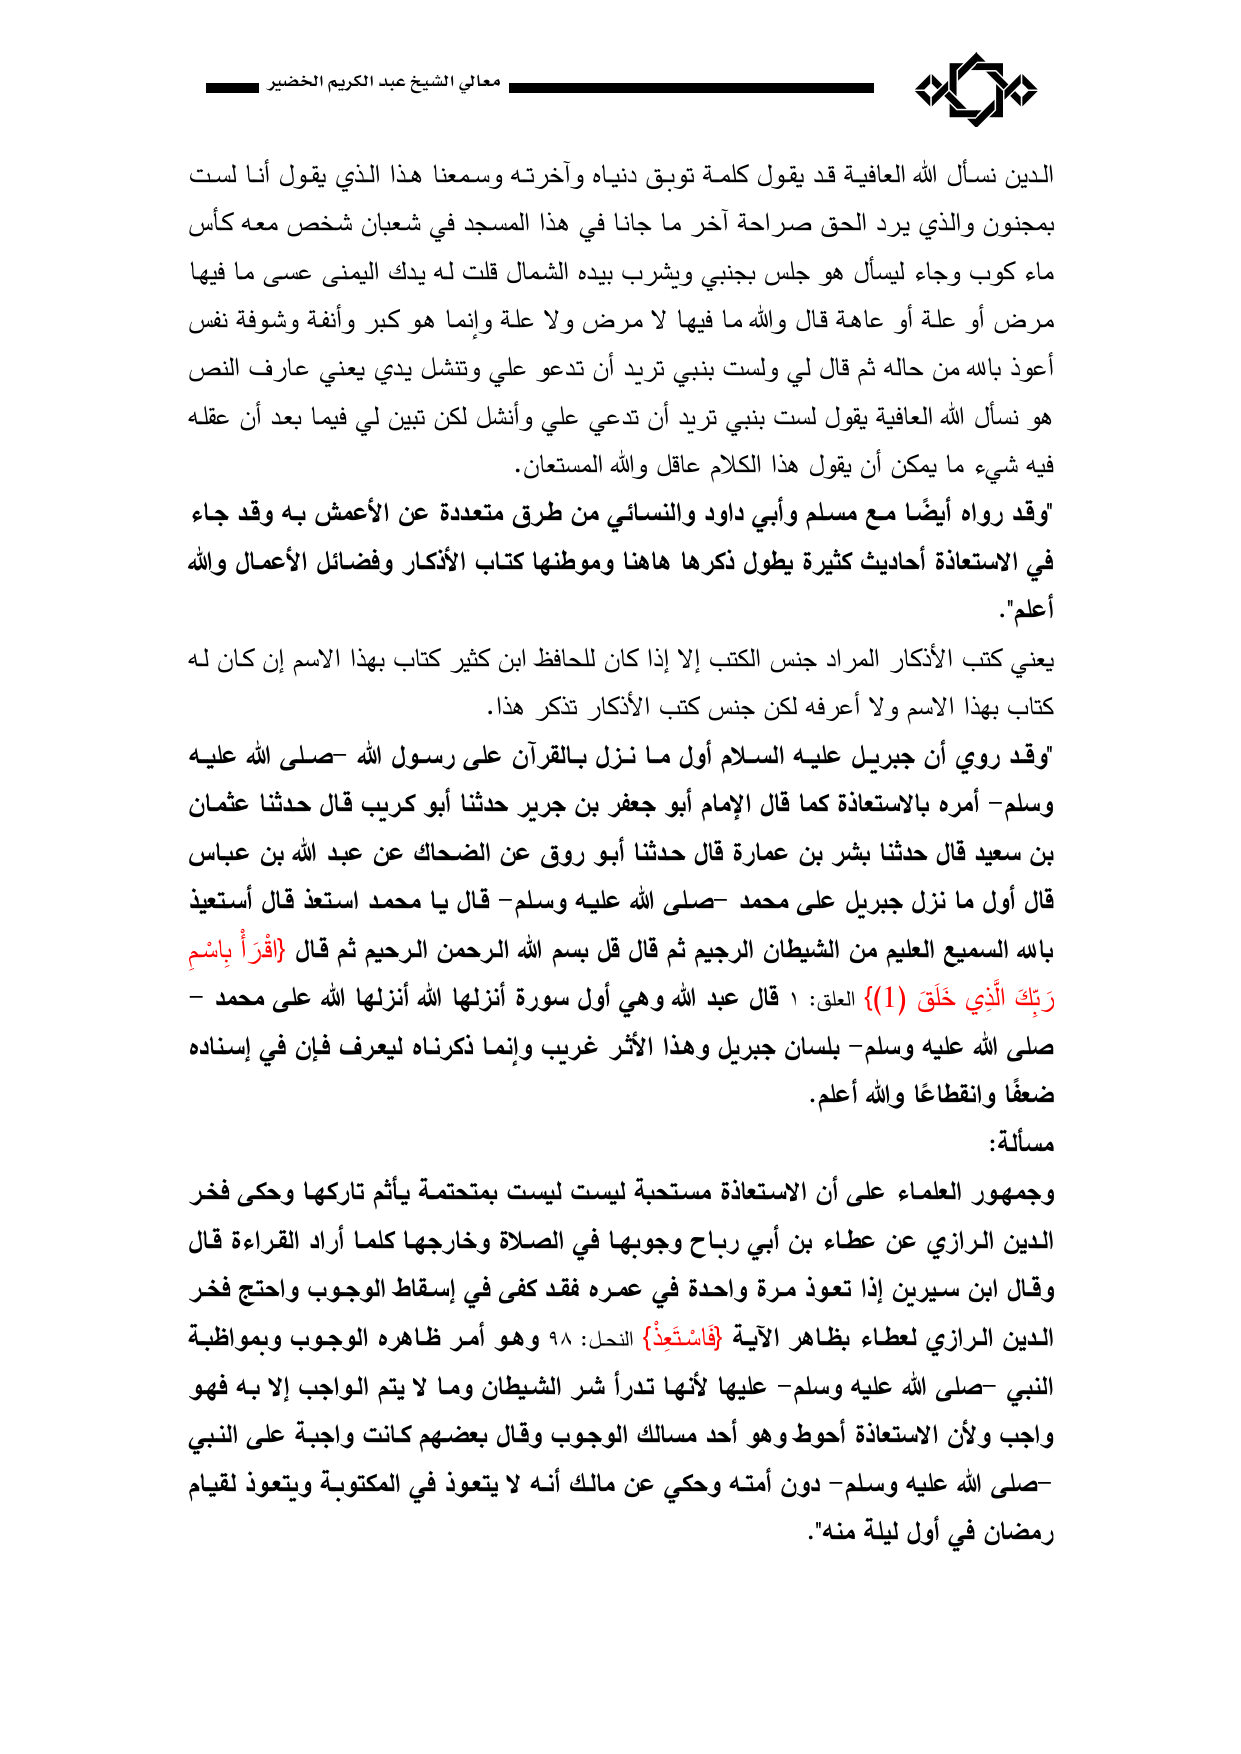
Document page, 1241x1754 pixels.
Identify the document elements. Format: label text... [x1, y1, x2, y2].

text وجمهور العلماء على أن الاستعاذة مستحبة ليست ليست بمتحتمة يأثم تاركها وحكى فخر الدين الرازي عن عطاء بن أبي رباح وجوبها في الصلاة وخارجها كلما أراد القراءة قال وقال ابن سيرين إذا تعوذ مرة واحدة في عمره لفقد كفى في إسقاط الوجوب واحتج فخر الدين الرازي لعطاء بظاهر الآية {فَاسْتَعِذْ} النحل: ٩٨ وهو أمر ظاهره الوجوب وبمواظبة النبي -صلى الله عليه وسلم- عليها لأنها تدرأ شر الشيطان وما لا يتم الواجب إلا به فهو واجب ولأن الاستعاذة أحوط وهو أحد مسالك الوجوب وقال بعضهم كانت واجبة على النبي -صلى الله عليه وسلم- دون أمته وحكي عن مالك أنه لا يتعوذ في المكتوبة ويتعوذ لقيام رمضان في أول ليلة منه". [187, 1167, 1053, 1556]
text "وقد روي أن جبريل عليه السلام أول ما نزل بالقرآن على رسول الله -صلى الله عليه وسلم- أمره بالاستعاذة كما قال الإمام أبو جعفر بن جرير حدثنا أبو كريب قال حدثنا عثمان بن سعيد قال حدثنا بشر بن عمارة قال حدثنا أبو روق عن الضحاك عن عبد الله بن عباس قال أول ما نزل جبريل على محمد -صلى الله عليه وسلم- قال يا محمد استعذ قال أستعيذ بالله السميع العليم من الشيطان الرجيم ثم قال قل بسم الله الرحمن الرحيم ثم قال {اقْرَأْ بِاسْمِ رَبِّكَ الَّذِي خَلَقَ (1)} العلق: ١ قال عبد الله وهي أول سورة أنزلها الله أنزلها الله على محمد -صلى الله عليه وسلم- بلسان جبريل وهذا الأثر غريب وإنما ذكرناه ليعرف فإن في إسناده ضعفًا وانقطاعًا والله أعلم. [187, 731, 1053, 1119]
text مسألة: [187, 1119, 1053, 1167]
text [187, 150, 1053, 488]
text "وقد رواه أيضًا مع مسلم وأبي داود والنسائي من طرق متعددة عن الأعمش به وقد جاء في الاستعاذة أحاديث كثيرة يطول ذكرها هاهنا وموطنها كتاب الأذكار وفضائل الأعمال والله أعلم". [187, 488, 1053, 634]
text يعني كتب الأذكار المراد جنس الكتب إلا إذا كان للحافظ ابن كثير كتاب بهذا الاسم إن كان له كتاب بهذا الاسم ولا أعرفه لكن جنس كتب الأذكار تذكر هذا. [187, 634, 1053, 731]
